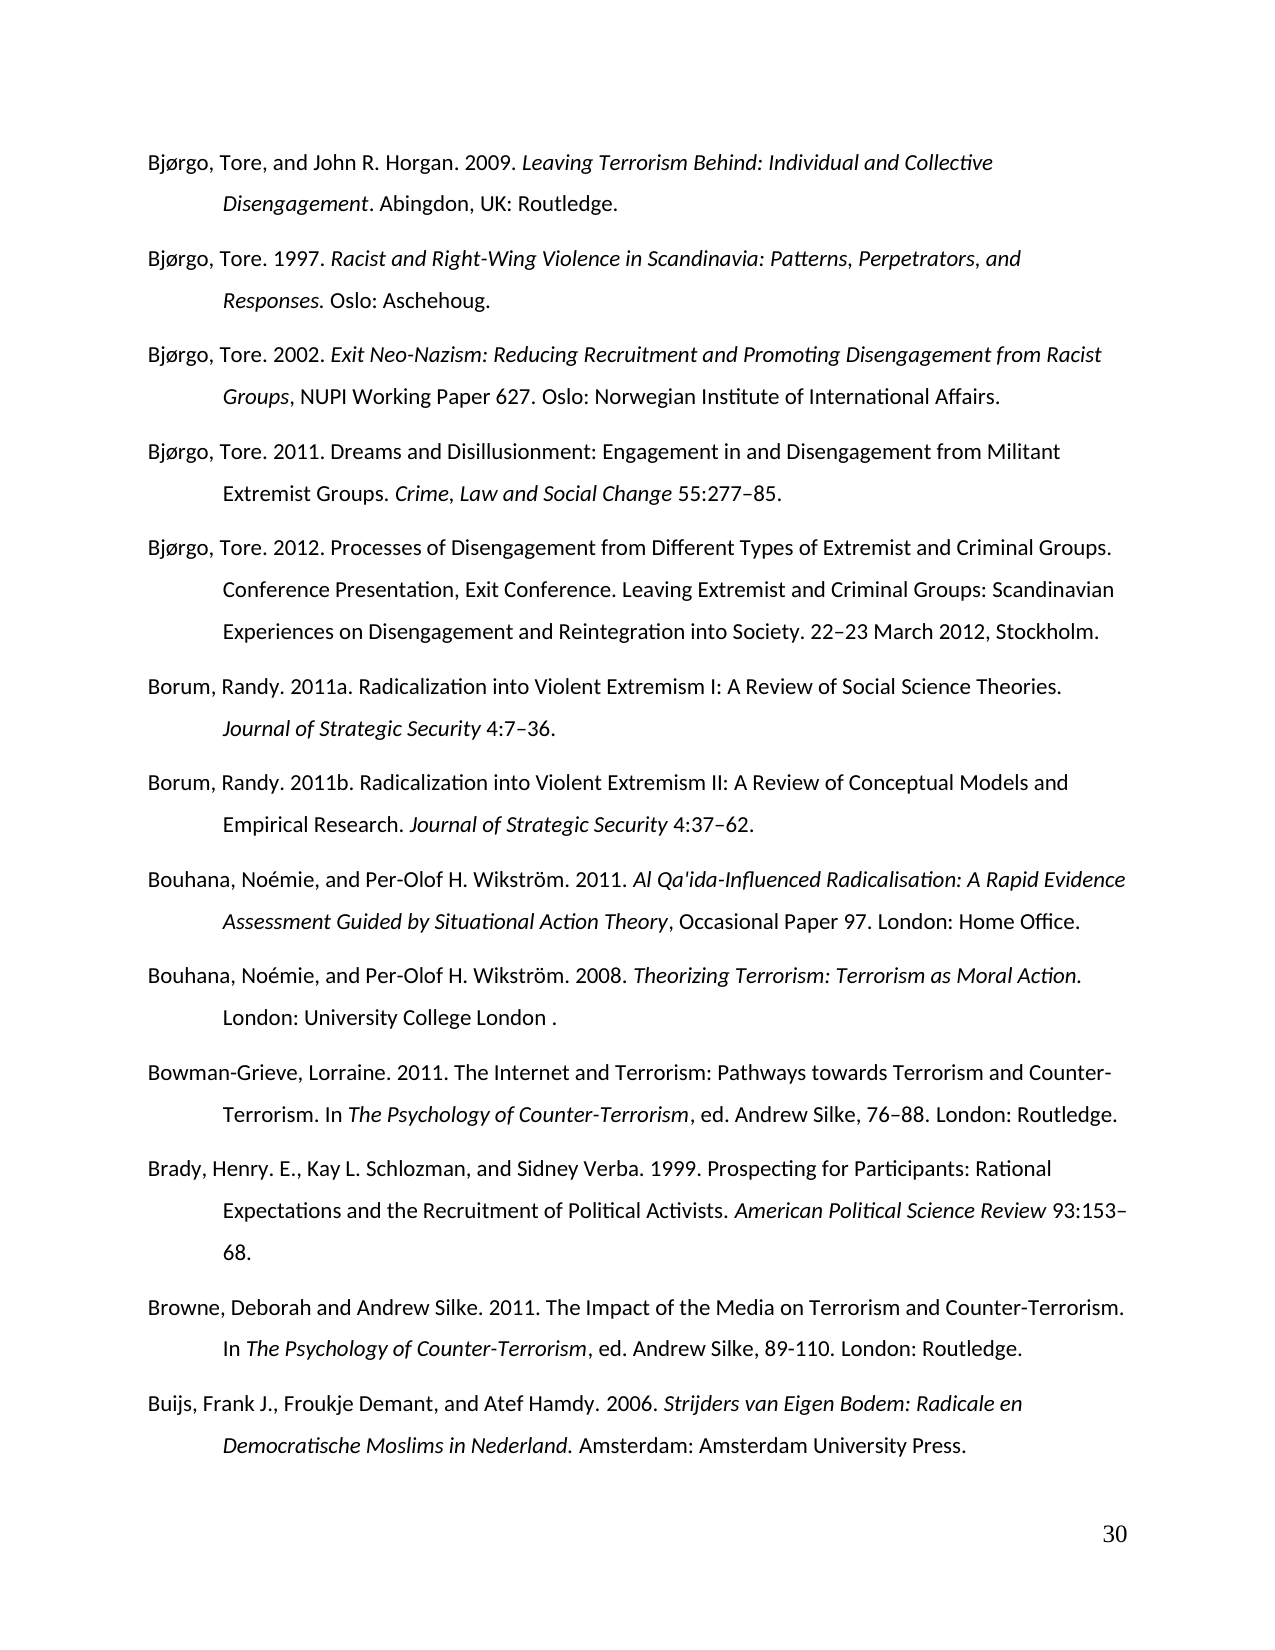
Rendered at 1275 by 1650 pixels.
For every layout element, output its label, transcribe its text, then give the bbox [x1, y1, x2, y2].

text Browne, Deborah and Andrew Silke. 2011. The Impact of the Media on Terrorism and Counter-Terrorism. In The Psychology of Counter-Terrorism, ed. Andrew Silke, 89-110. London: Routledge. [148, 1293, 1127, 1363]
text Bouhana, Noémie, and Per-Olof H. Wikström. 2008. Theorizing Terrorism: Terrorism as Moral Action. London: University College London . [148, 961, 1127, 1031]
text Buijs, Frank J., Froukje Demant, and Atef Hamdy. 2006. Strijders van Eigen Bodem: Radicale en Democratische Moslims in Nederland. Amsterdam: Amsterdam University Press. [148, 1389, 1127, 1459]
text Borum, Randy. 2011b. Radicalization into Violent Extremism II: A Review of Conceptual Models and Empirical Research. Journal of Strategic Security 4:37–62. [148, 768, 1127, 838]
text Borum, Randy. 2011a. Radicalization into Violent Extremism I: A Review of Social Science Theories. Journal of Strategic Security 4:7–36. [148, 672, 1127, 742]
text Bjørgo, Tore, and John R. Horgan. 2009. Leaving Terrorism Behind: Individual and Collective Disengagement. Abingdon, UK: Routledge. [148, 148, 1127, 218]
text Bjørgo, Tore. 2011. Dreams and Disillusionment: Engagement in and Disengagement from Militant Extremist Groups. Crime, Law and Social Change 55:277–85. [148, 437, 1127, 507]
text Bouhana, Noémie, and Per-Olof H. Wikström. 2011. Al Qa'ida-Influenced Radicalisation: A Rapid Evidence Assessment Guided by Situational Action Theory, Occasional Paper 97. London: Home Office. [148, 865, 1127, 935]
text Bjørgo, Tore. 1997. Racist and Right-Wing Violence in Scandinavia: Patterns, Perpetrators, and Responses. Oslo: Aschehoug. [148, 244, 1127, 314]
text Brady, Henry. E., Kay L. Schlozman, and Sidney Verba. 1999. Prospecting for Participants: Rational Expectations and the Recruitment of Political Activists. American Political Science Review 93:153–68. [148, 1154, 1127, 1266]
text Bowman-Grieve, Lorraine. 2011. The Internet and Terrorism: Pathways towards Terrorism and Counter-Terrorism. In The Psychology of Counter-Terrorism, ed. Andrew Silke, 76–88. London: Routledge. [148, 1058, 1127, 1128]
text Bjørgo, Tore. 2002. Exit Neo-Nazism: Reducing Recruitment and Promoting Disengagement from Racist Groups, NUPI Working Paper 627. Oslo: Norwegian Institute of International Affairs. [148, 341, 1127, 411]
text Bjørgo, Tore. 2012. Processes of Disengagement from Different Types of Extremist and Criminal Groups. Conference Presentation, Exit Conference. Leaving Extremist and Criminal Groups: Scandinavian Experiences on Disengagement and Reintegration into Society. 22–23 March 2012, Stockholm. [148, 533, 1127, 645]
